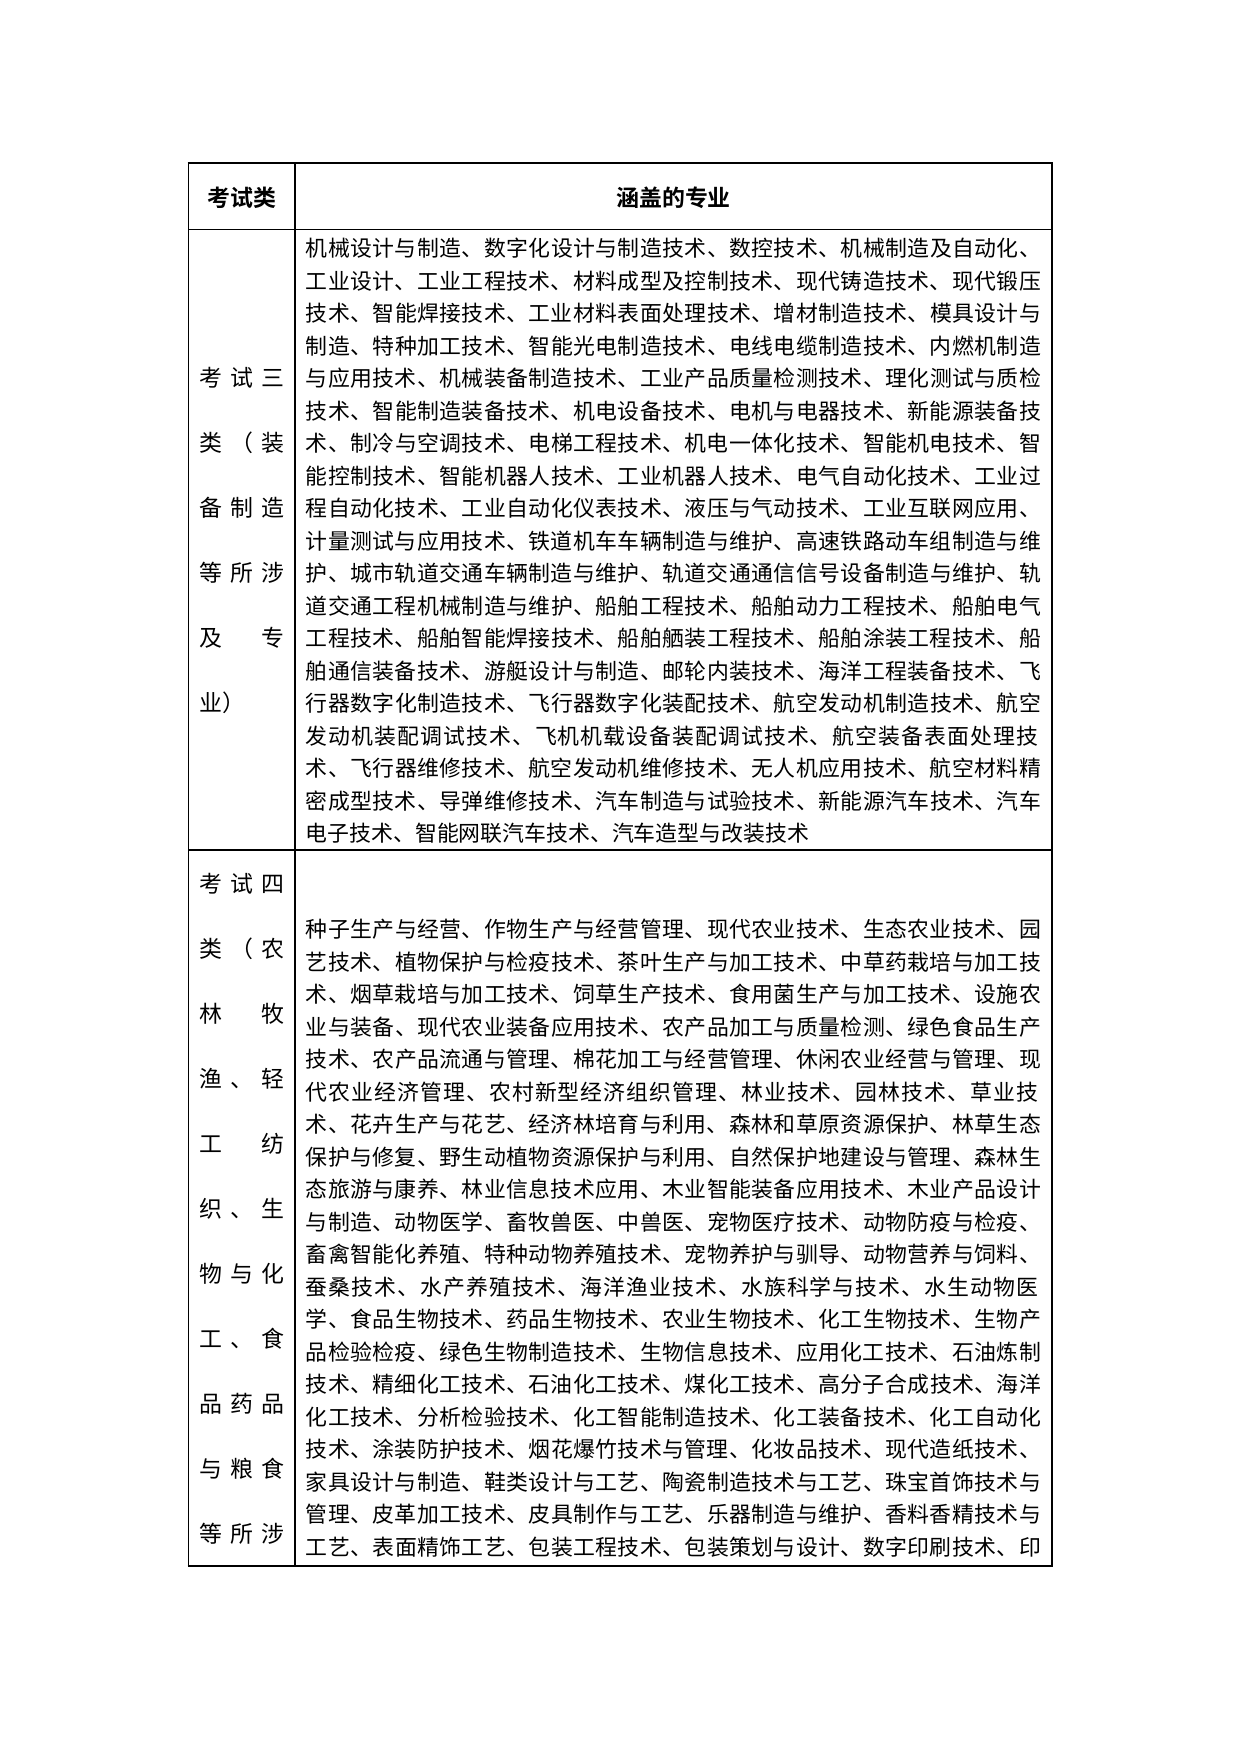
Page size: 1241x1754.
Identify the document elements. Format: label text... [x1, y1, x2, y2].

table_header 涵盖的专业 [296, 164, 1051, 228]
table_header 考试类 [189, 164, 294, 228]
table_cell 机械设计与制造、数字化设计与制造技术、数控技术、机械制造及自动化、工业设计、工业工程技术、材料成型及控制技术、现代铸造技术、现代锻压技术、智能焊接技术、工业材料表面处理技术、增材制造技术、模具设计与制造、特种加工技术、智能光电制造技术、电线电缆制造技术、内燃机制造与应用技术、机械装备制造技术、工业产品质量检测技术、理化测试与质检技术、智能制造装备技术、机电设备技术、电机与电器技术、新能源装备技术、制冷与空调技术、电梯工程技术、机电一体化技术、智能机电技术、智能控制技术、智能机器人技术、工业机器人技术、电气自动化技术、工业过程自动化技术、工业自动化仪表技术、液压与气动技术、工业互联网应用、计量测试与应用技术、铁道机车车辆制造与维护、高速铁路动车组制造与维护、城市轨道交通车辆制造与维护、轨道交通通信信号设备制造与维护、轨道交通工程机械制造与维护、船舶工程技术、船舶动力工程技术、船舶电气工程技术、船舶智能焊接技术、船舶舾装工程技术、船舶涂装工程技术、船舶通信装备技术、游艇设计与制造、邮轮内装技术、海洋工程装备技术、飞行器数字化制造技术、飞行器数字化装配技术、航空发动机制造技术、航空发动机装配调试技术、飞机机载设备装配调试技术、航空装备表面处理技术、飞行器维修技术、航空发动机维修技术、无人机应用技术、航空材料精密成型技术、导弹维修技术、汽车制造与试验技术、新能源汽车技术、汽车电子技术、智能网联汽车技术、汽车造型与改装技术 [296, 230, 1051, 849]
table_cell 考试四类（农林牧渔、轻工纺织、生物与化工、食品药品与粮食等所涉及专业） [189, 851, 294, 1565]
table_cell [296, 851, 1051, 1565]
table_cell 考试三类（装备制造等所涉及专业） [189, 230, 294, 849]
